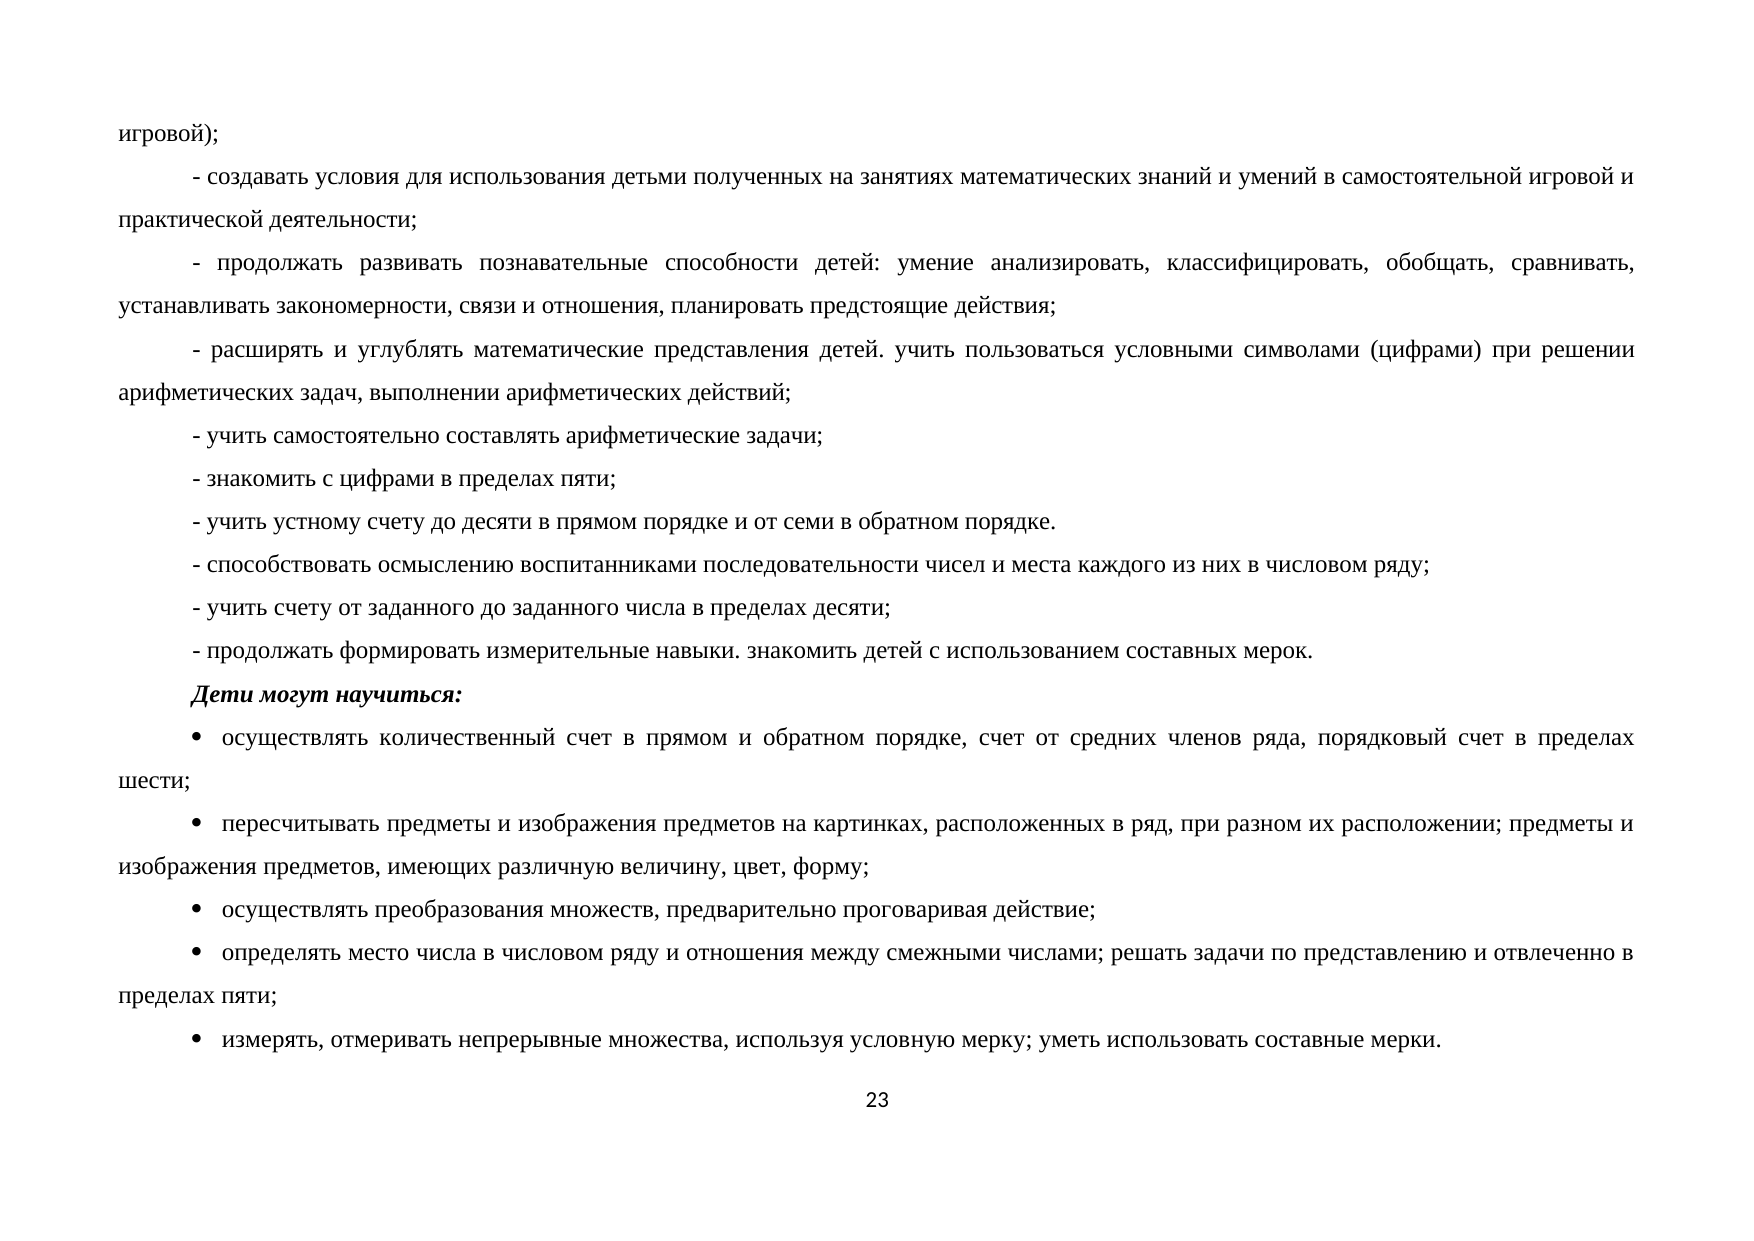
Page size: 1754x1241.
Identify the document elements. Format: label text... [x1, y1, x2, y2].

text - способствовать осмыслению воспитанниками последовательности чисел и места каждого из них в числовом ряду; [118, 549, 1636, 578]
text - продолжать развивать познавательные способности детей: умение анализировать, классифицировать, обобщать, сравнивать, устанавливать закономерности, связи и отношения, планировать предстоящие действия; [118, 247, 1636, 319]
text - создавать условия для использования детьми полученных на занятиях математических знаний и умений в самостоятельной игровой и практической деятельности; [118, 161, 1636, 233]
list определять место числа в числовом ряду и отношения между смежными числами; решать задачи по представлению и отвлеченно в пределах пяти; [118, 937, 1636, 1009]
list осуществлять количественный счет в прямом и обратном порядке, счет от средних членов ряда, порядковый счет в пределах шести; [118, 722, 1636, 794]
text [118, 118, 1636, 147]
text - расширять и углублять математические представления детей. учить пользоваться условными символами (цифрами) при решении арифметических задач, выполнении арифметических действий; [118, 334, 1636, 406]
list пересчитывать предметы и изображения предметов на картинках, расположенных в ряд, при разном их расположении; предметы и изображения предметов, имеющих различную величину, цвет, форму; [118, 808, 1636, 880]
text - продолжать формировать измерительные навыки. знакомить детей с использованием составных мерок. [118, 636, 1636, 664]
list осуществлять преобразования множеств, предварительно проговаривая действие; [118, 894, 1636, 923]
text - учить самостоятельно составлять арифметические задачи; [118, 420, 1636, 449]
text - учить счету от заданного до заданного числа в пределах десяти; [118, 592, 1636, 621]
text - знакомить с цифрами в пределах пяти; [118, 463, 1636, 492]
text Дети могут научиться: [118, 679, 1636, 707]
list измерять, отмеривать непрерывные множества, используя условную мерку; уметь использовать составные мерки. [118, 1024, 1636, 1052]
text - учить устному счету до десяти в прямом порядке и от семи в обратном порядке. [118, 506, 1636, 535]
